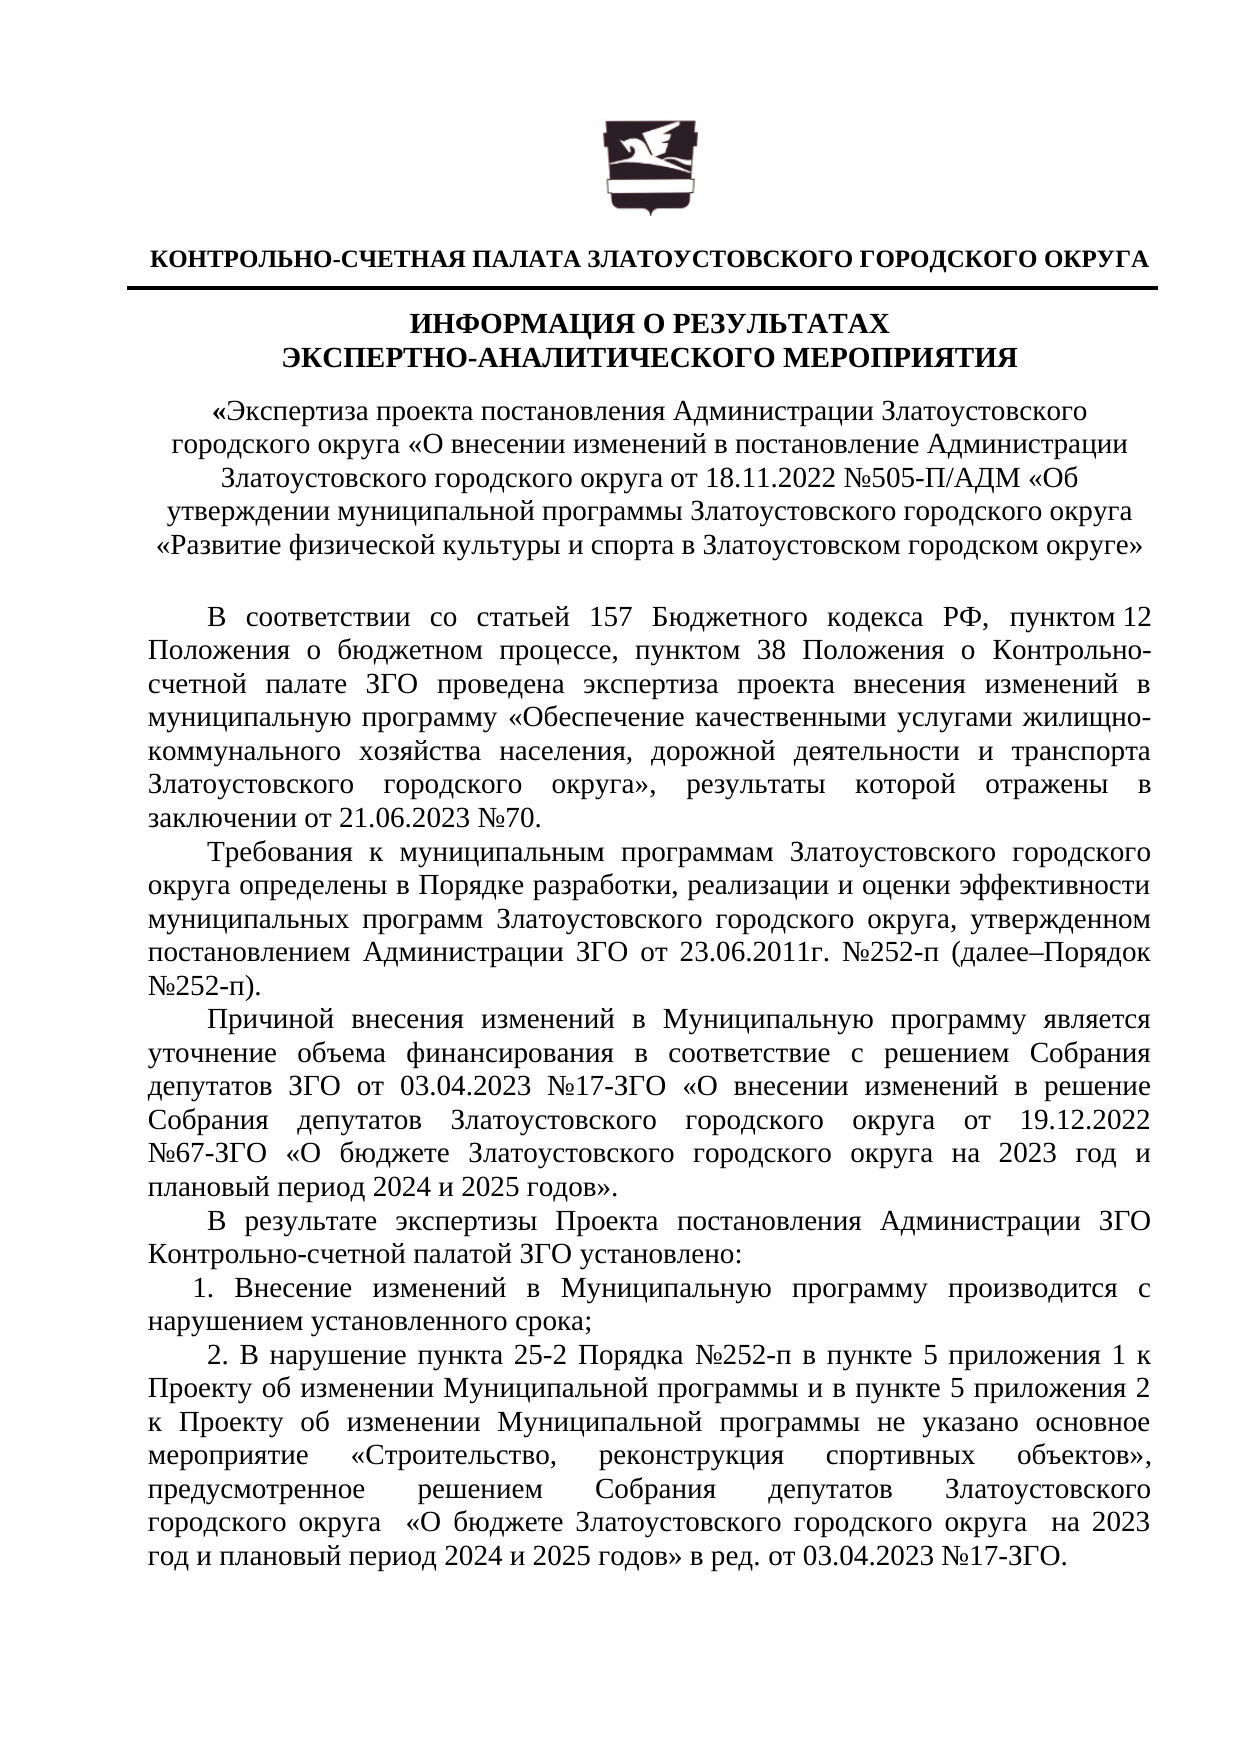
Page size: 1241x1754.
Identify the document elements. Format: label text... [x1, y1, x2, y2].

text ИНФОРМАЦИЯ О РЕЗУЛЬТАТАХ [148, 307, 1152, 340]
text Причиной внесения изменений в Муниципальную программу является уточнение объема финансирования в соответствие с решением Собрания депутатов ЗГО от 03.04.2023 №17-ЗГО «О внесении изменений в решение Собрания депутатов Златоустовского городского округа от 19.12.2022 №67-ЗГО «О бюджете Златоустовского городского округа на 2023 год и плановый период 2024 и 2025 годов». [148, 1001, 1152, 1203]
text ЭКСПЕРТНО-АНАЛИТИЧЕСКОГО МЕРОПРИЯТИЯ [148, 340, 1152, 374]
text «Экспертиза проекта постановления Администрации Златоустовского городского округа «О внесении изменений в постановление Администрации Златоустовского городского округа от 18.11.2022 №505-П/АДМ «Об утверждении муниципальной программы Златоустовского городского округа «Развитие физической культуры и спорта в Златоустовском городском округе» [148, 393, 1152, 561]
text КОНТРОЛЬНО-СЧЕТНАЯ ПАЛАТА ЗЛАТОУСТОВСКОГО ГОРОДСКОГО ОКРУГА [148, 244, 1152, 273]
text Требования к муниципальным программам Златоустовского городского округа определены в Порядке разработки, реализации и оценки эффективности муниципальных программ Златоустовского городского округа, утвержденном постановлением Администрации ЗГО от 23.06.2011г. №252-п (далее–Порядок №252-п). [148, 834, 1152, 1001]
text В соответствии со статьей 157 Бюджетного кодекса РФ, пунктом 12 Положения о бюджетном процессе, пунктом 38 Положения о Контрольно-счетной палате ЗГО проведена экспертиза проекта внесения изменений в муниципальную программу «Обеспечение качественными услугами жилищно-коммунального хозяйства населения, дорожной деятельности и транспорта Златоустовского городского округа», результаты которой отражены в заключении от 21.06.2023 №70. [148, 599, 1152, 834]
text 1. Внесение изменений в Муниципальную программу производится с нарушением установленного срока; [148, 1270, 1152, 1337]
picture [601, 118, 699, 216]
text 2. В нарушение пункта 25-2 Порядка №252-п в пункте 5 приложения 1 к Проекту об изменении Муниципальной программы и в пункте 5 приложения 2 к Проекту об изменении Муниципальной программы не указано основное мероприятие «Строительство, реконструкция спортивных объектов», предусмотренное решением Собрания депутатов Златоустовского городского округа «О бюджете Златоустовского городского округа на 2023 год и плановый период 2024 и 2025 годов» в ред. от 03.04.2023 №17-ЗГО. [148, 1337, 1152, 1572]
text В результате экспертизы Проекта постановления Администрации ЗГО Контрольно-счетной палатой ЗГО установлено: [148, 1203, 1152, 1270]
